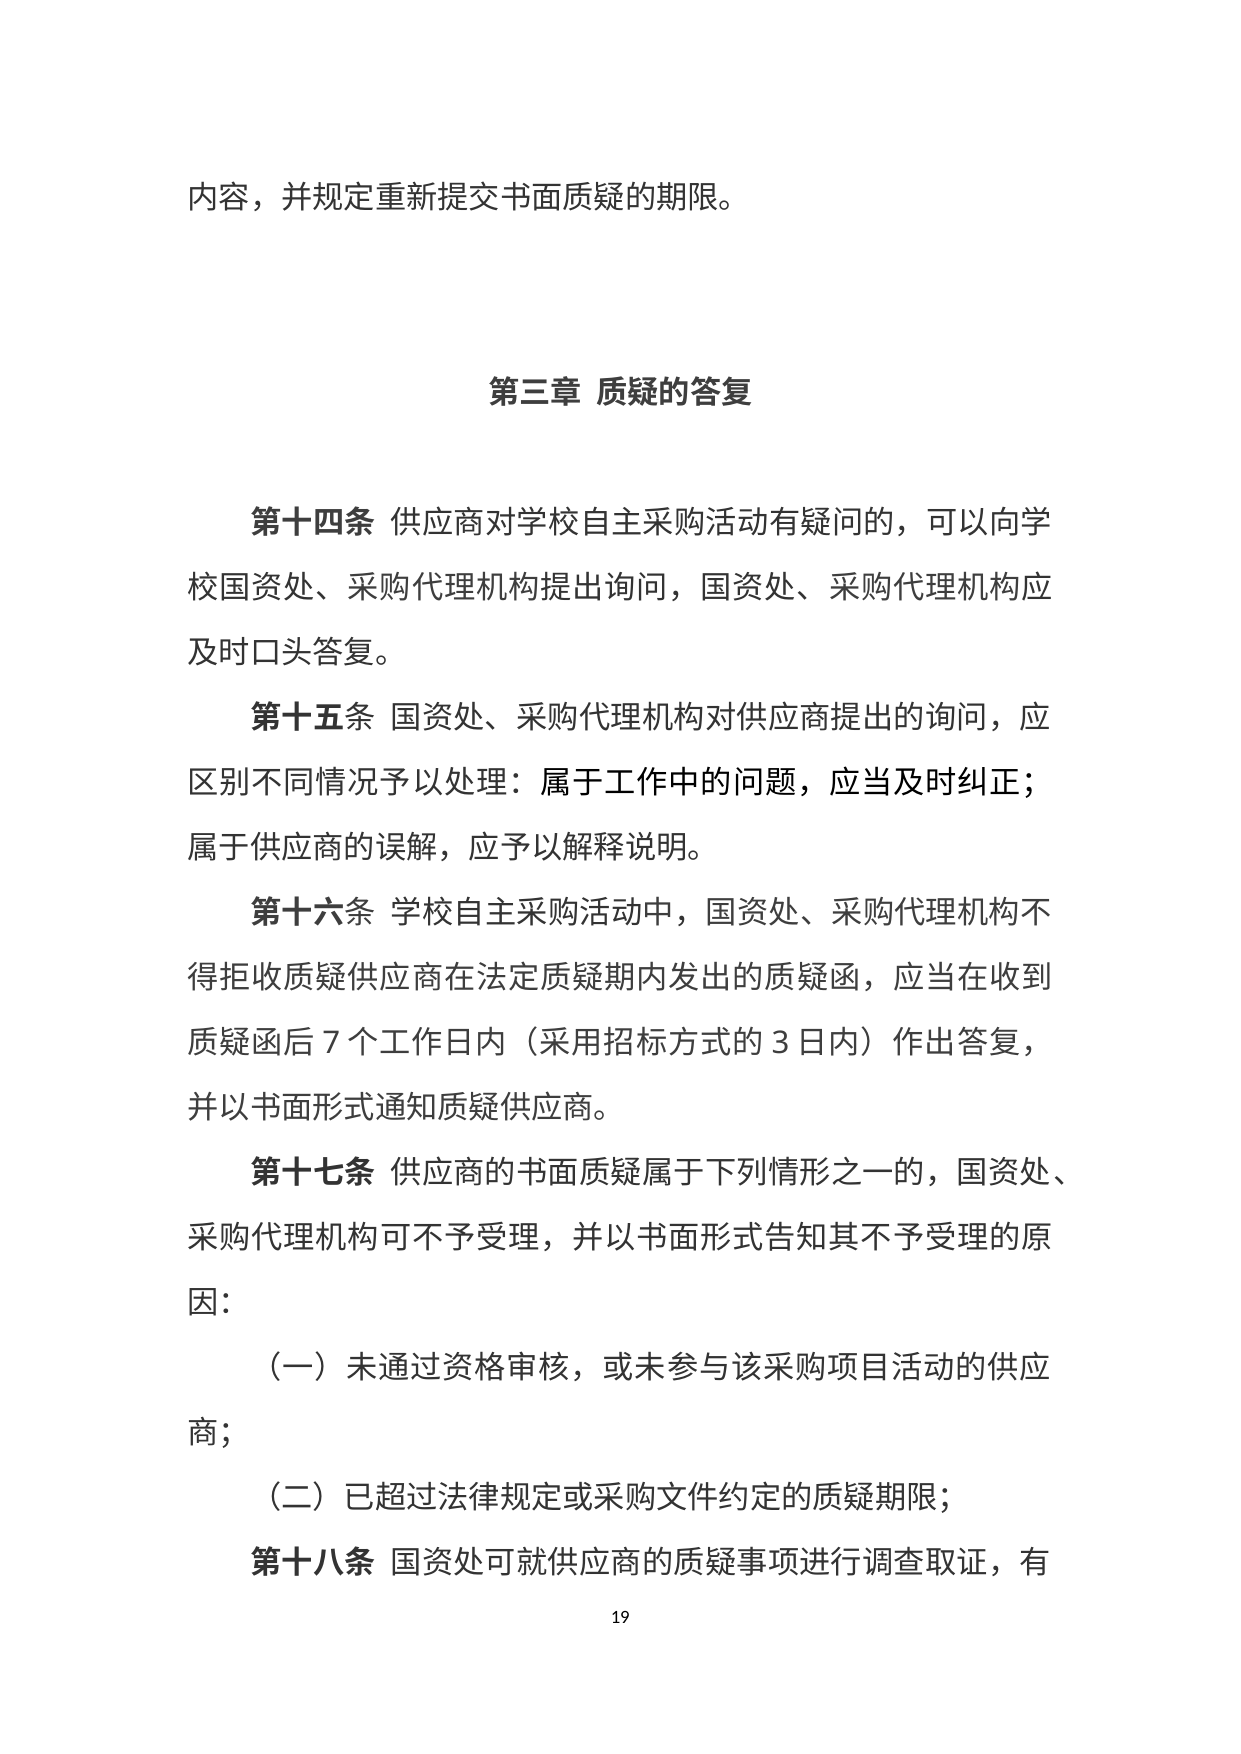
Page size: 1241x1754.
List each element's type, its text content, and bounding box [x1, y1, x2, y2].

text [187, 1527, 1053, 1592]
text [187, 162, 1053, 227]
text （一）未通过资格审核，或未参与该采购项目活动的供应商； [187, 1332, 1053, 1462]
text 第十四条 供应商对学校自主采购活动有疑问的，可以向学校国资处、采购代理机构提出询问，国资处、采购代理机构应及时口头答复。 [187, 487, 1053, 682]
text 第三章 质疑的答复 [187, 357, 1053, 422]
text 第十五条 国资处、采购代理机构对供应商提出的询问，应区别不同情况予以处理：属于工作中的问题，应当及时纠正；属于供应商的误解，应予以解释说明。 [187, 682, 1053, 877]
text （二）已超过法律规定或采购文件约定的质疑期限； [187, 1462, 1053, 1527]
text 第十七条 供应商的书面质疑属于下列情形之一的，国资处、采购代理机构可不予受理，并以书面形式告知其不予受理的原因： [187, 1137, 1053, 1332]
text 第十六条 学校自主采购活动中，国资处、采购代理机构不得拒收质疑供应商在法定质疑期内发出的质疑函，应当在收到质疑函后7个工作日内（采用招标方式的3日内）作出答复，并以书面形式通知质疑供应商。 [187, 877, 1053, 1137]
